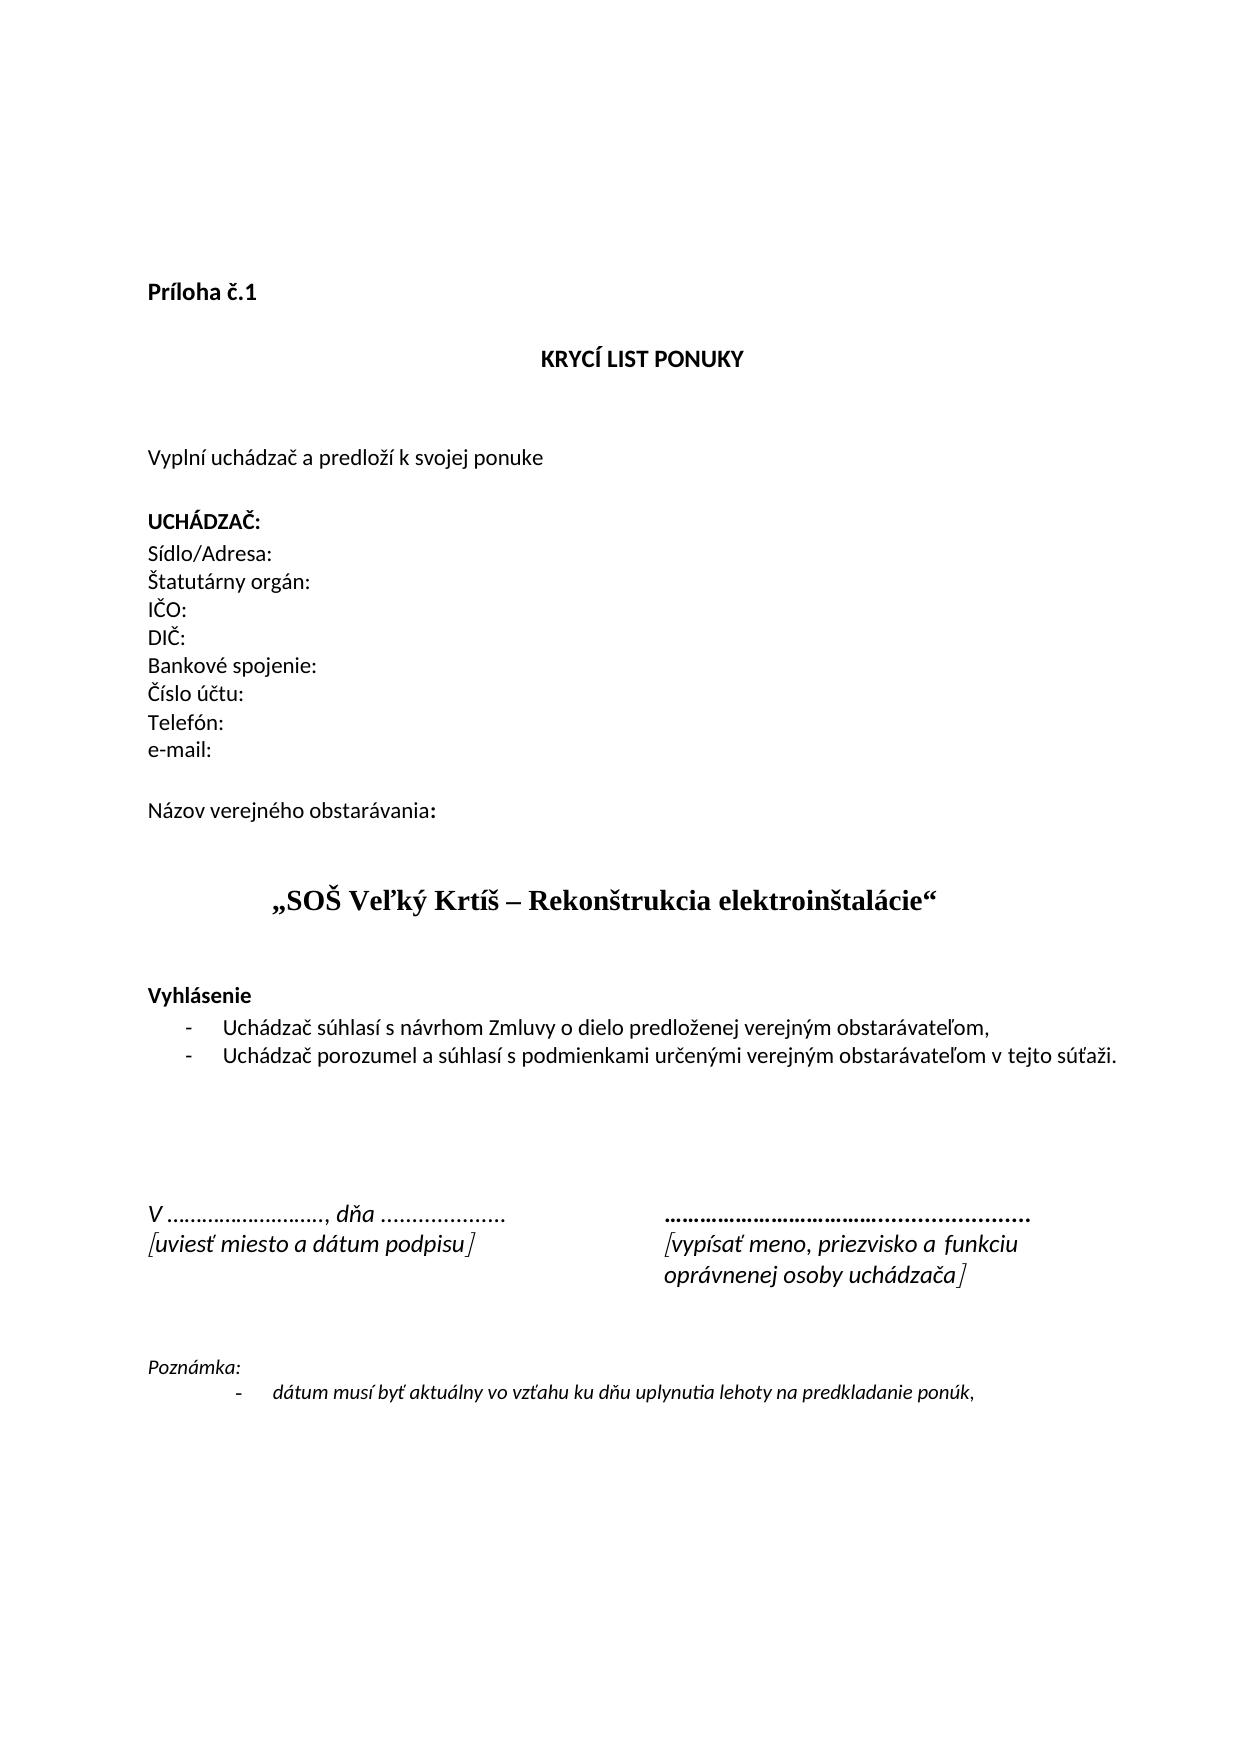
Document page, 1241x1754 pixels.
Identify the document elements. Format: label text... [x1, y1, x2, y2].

text Vyplní uchádzač a predloží k svojej ponuke [148, 443, 1137, 471]
text Vyhlásenie [148, 981, 1137, 1009]
text „SOŠ Veľký Krtíš – Rekonštrukcia elektroinštalácie“ [148, 883, 1137, 917]
text Číslo účtu: [148, 679, 1137, 708]
text Bankové spojenie: [148, 652, 1137, 679]
list dátum musí byť aktuálny vo vzťahu ku dňu uplynutia lehoty na predkladanie ponúk, [235, 1379, 1137, 1405]
text Sídlo/Adresa: [148, 539, 1137, 567]
text IČO: [148, 596, 1137, 623]
text V ……………….…….., dňa .................... ………………………………....................... [148, 1198, 1137, 1228]
text UCHÁDZAČ: [148, 507, 1137, 535]
list Uchádzač porozumel a súhlasí s podmienkami určenými verejným obstarávateľom v tejto súťaži. [185, 1041, 1134, 1069]
text Štatutárny orgán: [148, 567, 1137, 596]
text DIČ: [148, 623, 1137, 652]
text uviesť miesto a dátum podpisu vypísať meno, priezvisko a funkciu [148, 1228, 1137, 1259]
text KRYCÍ LIST PONUKY [148, 343, 1137, 374]
text Poznámka: [148, 1354, 1062, 1379]
text Príloha č.1 [148, 276, 1137, 307]
text e-mail: [148, 736, 1137, 764]
list Uchádzač súhlasí s návrhom Zmluvy o dielo predloženej verejným obstarávateľom, [185, 1013, 1134, 1041]
text Telefón: [148, 708, 1137, 736]
text oprávnenej osoby uchádzača [590, 1259, 1137, 1289]
text Názov verejného obstarávania: [148, 796, 1107, 824]
